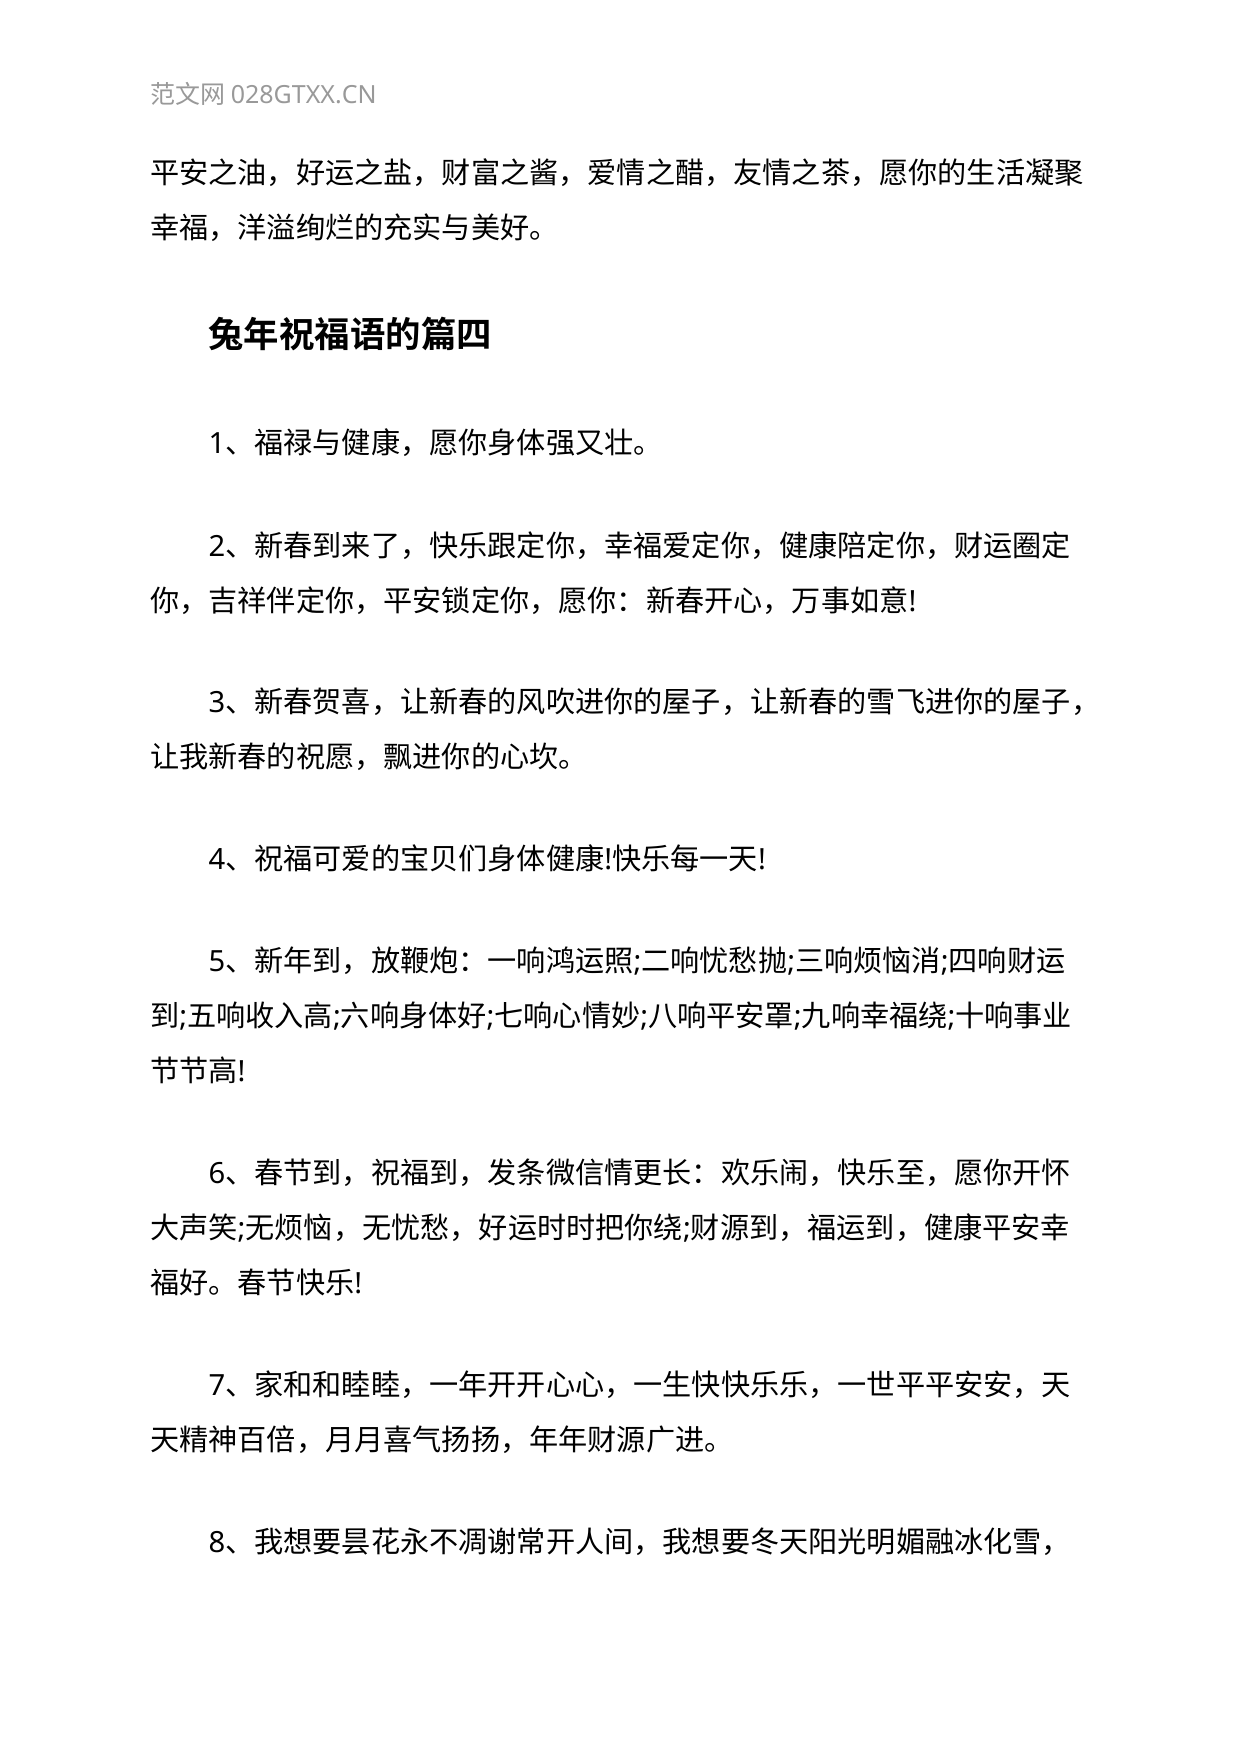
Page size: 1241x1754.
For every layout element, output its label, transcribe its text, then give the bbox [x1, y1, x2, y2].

text 2、新春到来了，快乐跟定你，幸福爱定你，健康陪定你，财运圈定你，吉祥伴定你，平安锁定你，愿你：新春开心，万事如意! [150, 522, 1090, 619]
text 7、家和和睦睦，一年开开心心，一生快快乐乐，一世平平安安，天天精神百倍，月月喜气扬扬，年年财源广进。 [150, 1362, 1090, 1459]
text 6、春节到，祝福到，发条微信情更长：欢乐闹，快乐至，愿你开怀大声笑;无烦恼，无忧愁，好运时时把你绕;财源到，福运到，健康平安幸福好。春节快乐! [150, 1150, 1090, 1302]
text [150, 1518, 1090, 1561]
text 1、福禄与健康，愿你身体强又壮。 [150, 420, 1090, 462]
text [150, 150, 1090, 247]
text 5、新年到，放鞭炮：一响鸿运照;二响忧愁抛;三响烦恼消;四响财运到;五响收入高;六响身体好;七响心情妙;八响平安罩;九响幸福绕;十响事业节节高! [150, 938, 1090, 1090]
text 兔年祝福语的篇四 [150, 307, 1090, 358]
text 4、祝福可爱的宝贝们身体健康!快乐每一天! [150, 836, 1090, 878]
text 3、新春贺喜，让新春的风吹进你的屋子，让新春的雪飞进你的屋子，让我新春的祝愿，飘进你的心坎。 [150, 679, 1090, 776]
